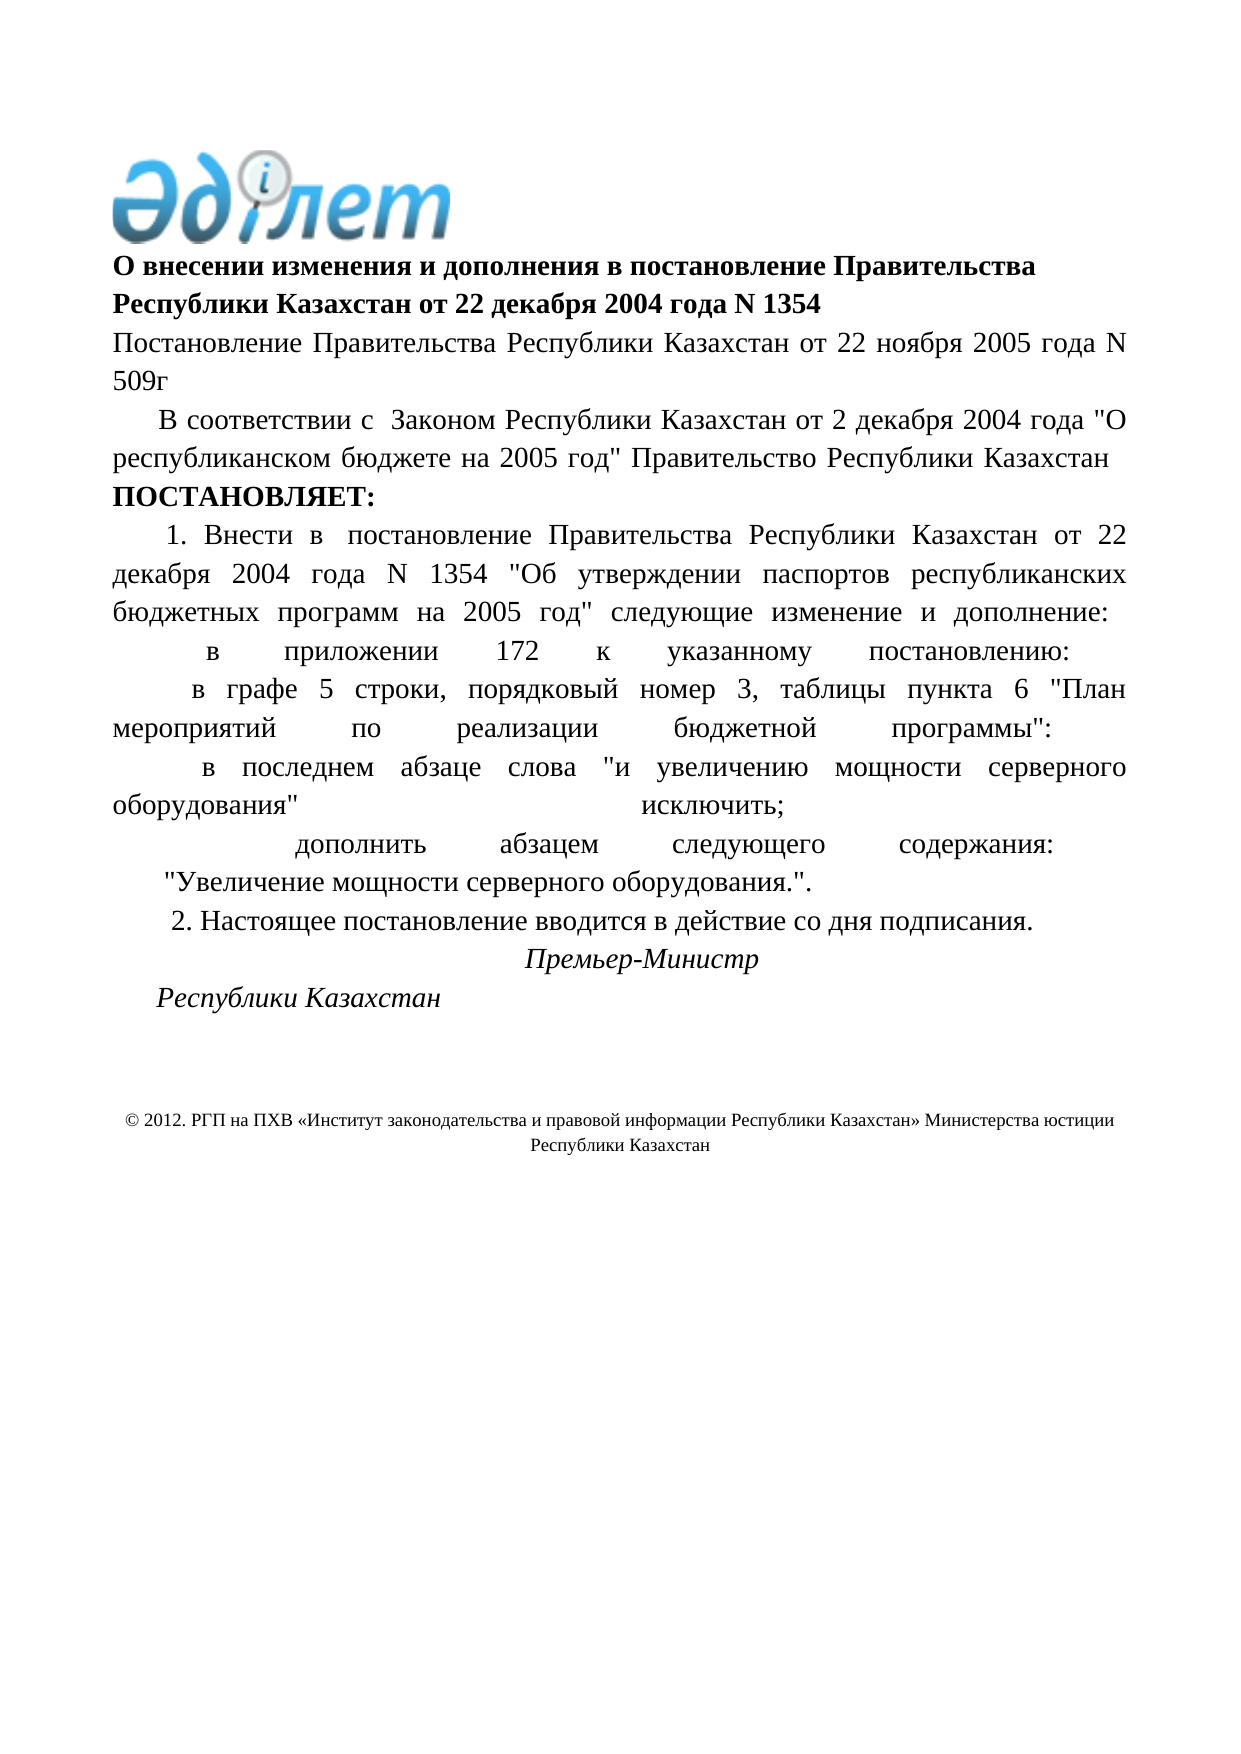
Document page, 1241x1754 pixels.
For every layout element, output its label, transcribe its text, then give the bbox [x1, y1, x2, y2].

text Премьер-Министр Республики Казахстан [112, 941, 1128, 1013]
text 2. Настоящее постановление вводится в действие со дня подписания. [112, 903, 1128, 936]
text О внесении изменения и дополнения в постановление Правительства Республики Казахстан от 22 декабря 2004 года N 1354 [112, 248, 1128, 320]
text В соответствии с Законом Республики Казахстан от 2 декабря 2004 года "О республиканском бюджете на 2005 год" Правительство Республики Казахстан ПОСТАНОВЛЯЕТ: [112, 402, 1128, 512]
picture [112, 150, 451, 244]
text Постановление Правительства Республики Казахстан от 22 ноября 2005 года N 509г [112, 325, 1128, 397]
text © 2012. РГП на ПХВ «Институт законодательства и правовой информации Республики Казахстан» Министерства юстиции Республики Казахстан [112, 1109, 1128, 1155]
text 1. Внести в постановление Правительства Республики Казахстан от 22 декабря 2004 года N 1354 "Об утверждении паспортов республиканских бюджетных программ на 2005 год" следующие изменение и дополнение: в приложении 172 к указанному постановлению: в графе 5 строки, порядковый номер 3, таблицы пункта 6 "План мероприятий по реализации бюджетной программы": в последнем абзаце слова "и увеличению мощности серверного оборудования" исключить; дополнить абзацем следующего содержания: "Увеличение мощности серверного оборудования.". [112, 517, 1128, 898]
